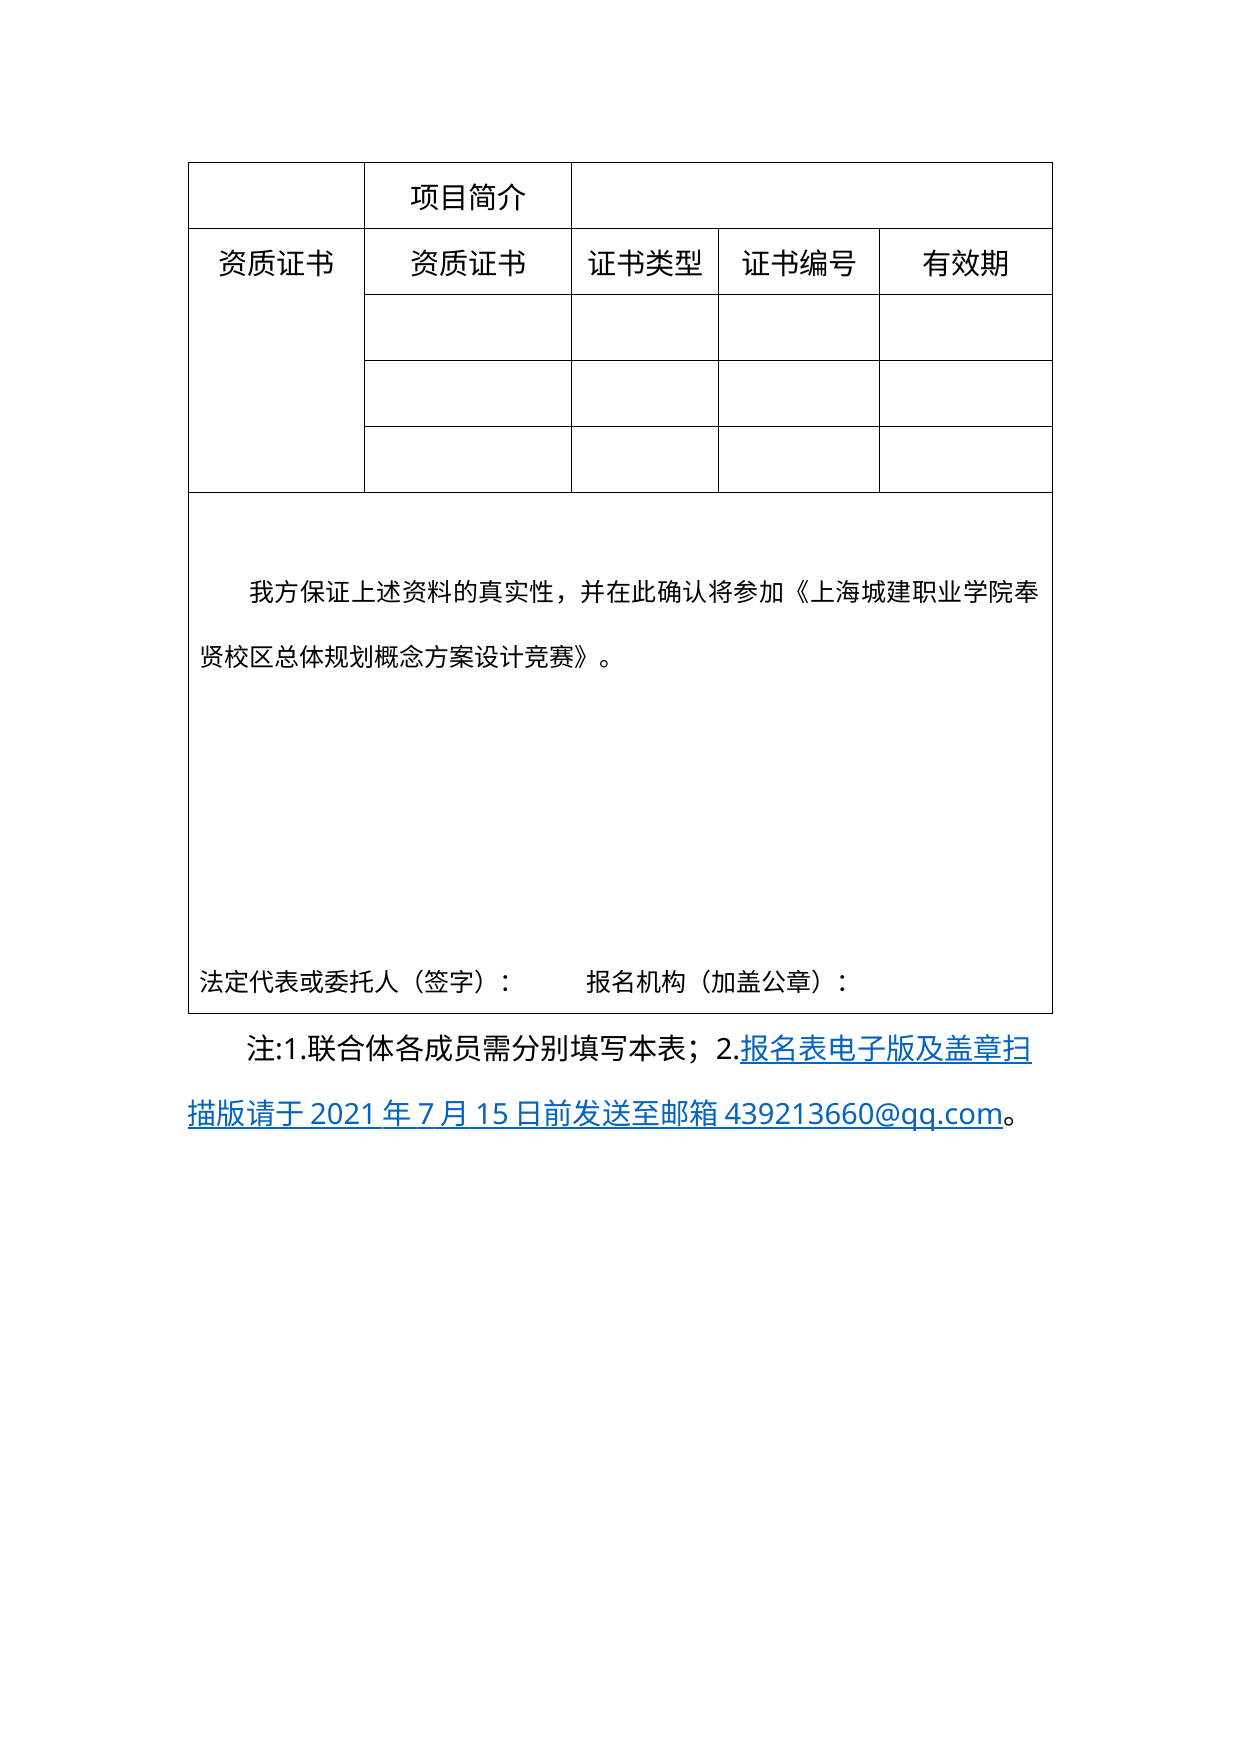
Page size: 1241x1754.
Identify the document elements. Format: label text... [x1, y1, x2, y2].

table_cell 项目简介 [365, 163, 571, 228]
table_cell [880, 427, 1052, 492]
table_cell [365, 361, 571, 426]
table_cell [719, 427, 879, 492]
table_cell 有效期 [880, 229, 1052, 294]
table_cell [365, 427, 571, 492]
table_cell [572, 163, 1052, 228]
table_cell [365, 295, 571, 360]
table_cell 资质证书 [365, 229, 571, 294]
text 注:1.联合体各成员需分别填写本表；2.报名表电子版及盖章扫描版请于2021年7月15日前发送至邮箱439213660@qq.com。 [187, 1014, 1053, 1144]
table_cell [880, 361, 1052, 426]
table_cell [880, 295, 1052, 360]
table_cell [572, 295, 718, 360]
table_cell [572, 361, 718, 426]
table_cell 我方保证上述资料的真实性，并在此确认将参加《上海城建职业学院奉贤校区总体规划概念方案设计竞赛》。 法定代表或委托人（签字）： 报名机构（加盖公章）： [189, 493, 1052, 1013]
table_cell 证书类型 [572, 229, 718, 294]
table_cell [719, 295, 879, 360]
table_cell 资质证书 [189, 229, 364, 492]
table_cell 证书编号 [719, 229, 879, 294]
table_cell [572, 427, 718, 492]
table_cell [719, 361, 879, 426]
